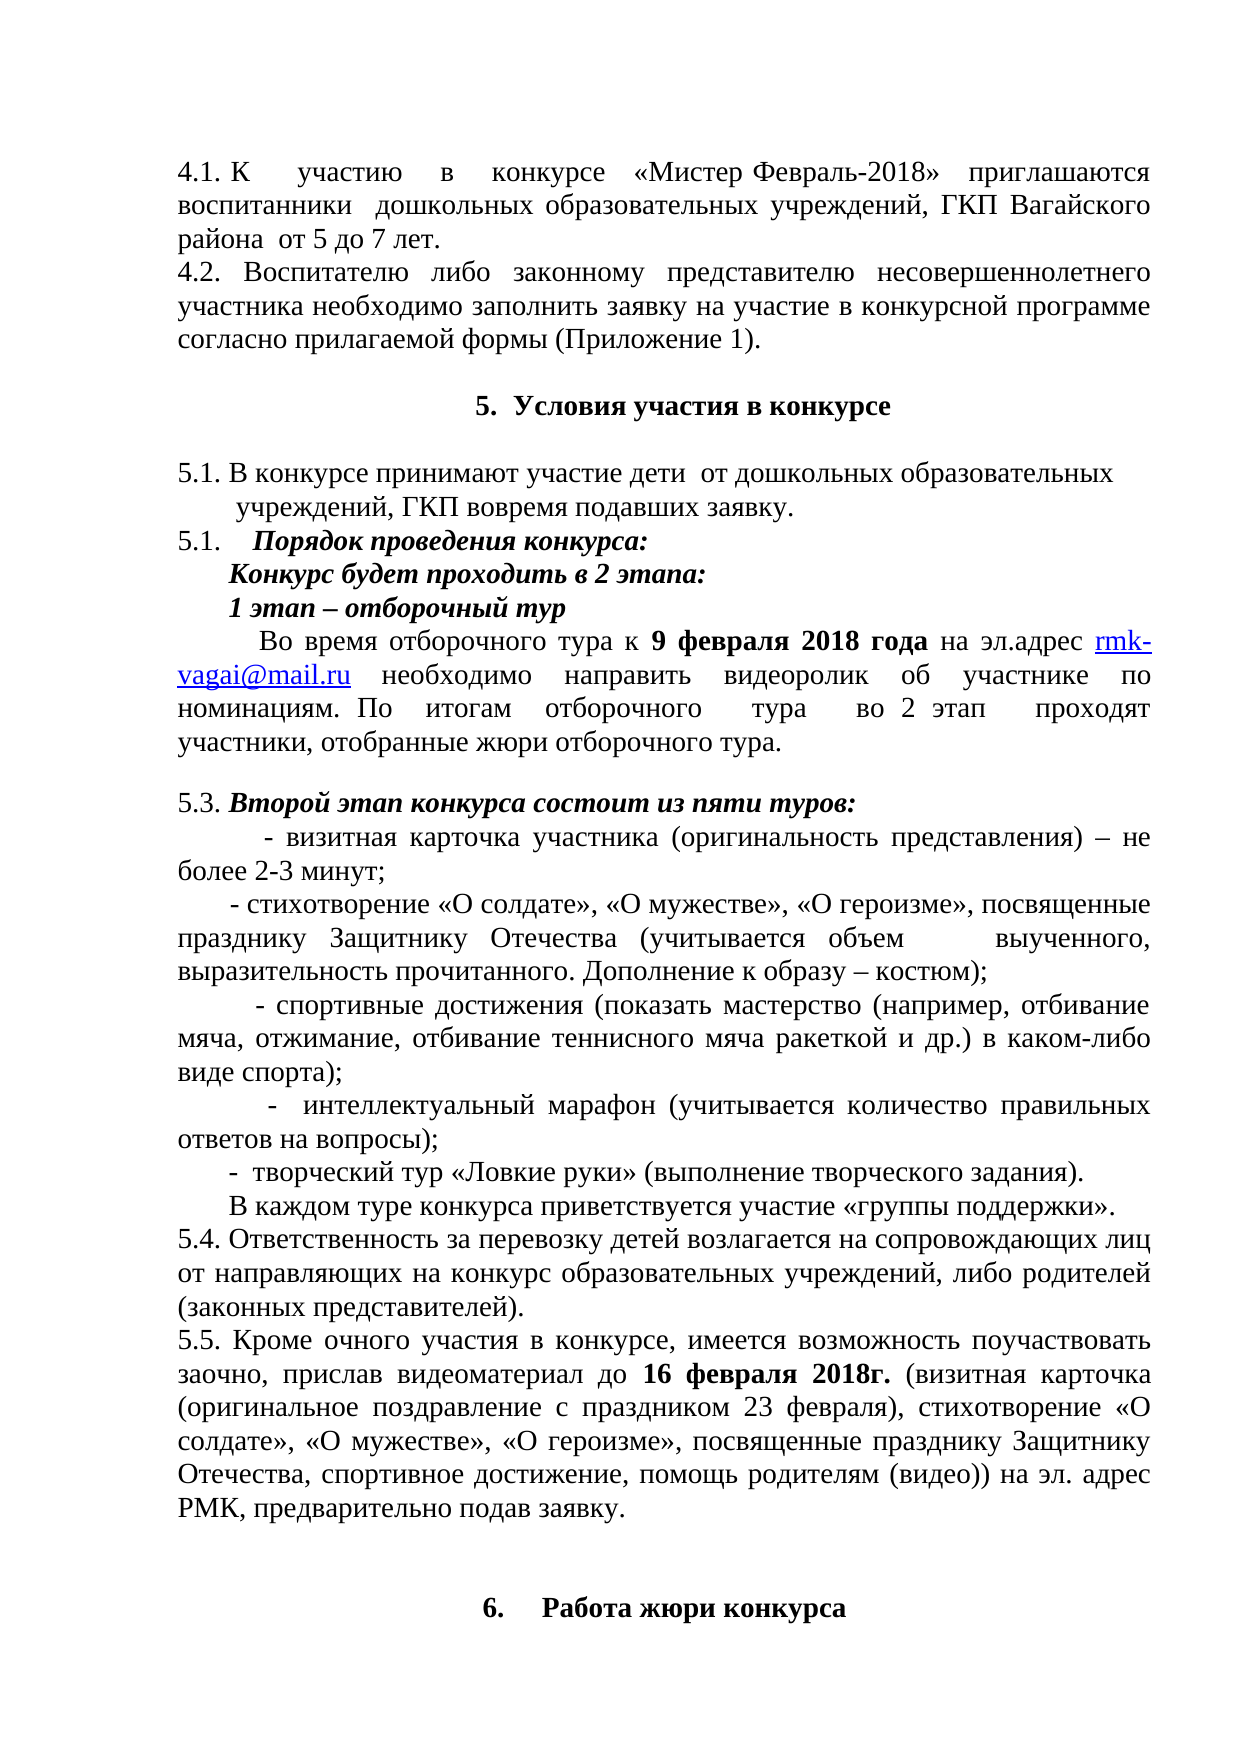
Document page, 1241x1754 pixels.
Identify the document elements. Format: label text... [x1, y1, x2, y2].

text 4.1. К участию в конкурсе «Мистер Февраль-2018» приглашаются воспитанники дошкольных образовательных учреждений, ГКП Вагайского района от 5 до 7 лет. [177, 154, 1152, 254]
text 5.1. В конкурсе принимают участие дети от дошкольных образовательных [177, 456, 1152, 489]
list Работа жюри конкурса [177, 1591, 1152, 1624]
text Во время отборочного тура к 9 февраля 2018 года на эл.адрес rmk-vagai@mail.ru необходимо направить видеоролик об участнике по номинациям. По итогам отборочного тура во 2 этап проходят участники, отобранные жюри отборочного тура. [177, 623, 1152, 757]
text - спортивные достижения (показать мастерство (например, отбивание мяча, отжимание, отбивание теннисного мяча ракеткой и др.) в каком-либо виде спорта); [177, 987, 1152, 1087]
list Условия участия в конкурсе [215, 388, 1152, 422]
text - визитная карточка участника (оригинальность представления) – не более 2-3 минут; [177, 819, 1152, 886]
text 5.3. Второй этап конкурса состоит из пяти туров: [177, 786, 1152, 819]
text 4.2. Воспитателю либо законному представителю несовершеннолетнего участника необходимо заполнить заявку на участие в конкурсной программе согласно прилагаемой формы (Приложение 1). [177, 254, 1152, 355]
text 1 этап – отборочный тур [177, 590, 1152, 623]
text Конкурс будет проходить в 2 этапа: [177, 556, 1152, 590]
text - творческий тур «Ловкие руки» (выполнение творческого задания). [177, 1154, 1152, 1188]
text 5.4. Ответственность за перевозку детей возлагается на сопровождающих лиц от направляющих на конкурс образовательных учреждений, либо родителей (законных представителей). [177, 1222, 1152, 1322]
text В каждом туре конкурса приветствуется участие «группы поддержки». [177, 1188, 1152, 1222]
list Порядок проведения конкурса: [177, 523, 1152, 556]
text 5.5. Кроме очного участия в конкурсе, имеется возможность поучаствовать заочно, прислав видеоматериал до 16 февраля 2018г. (визитная карточка (оригинальное поздравление с праздником 23 февраля), стихотворение «О солдате», «О мужестве», «О героизме», посвященные празднику Защитнику Отечества, спортивное достижение, помощь родителям (видео)) на эл. адрес РМК, предварительно подав заявку. [177, 1322, 1152, 1523]
text учреждений, ГКП вовремя подавших заявку. [177, 489, 1152, 523]
text - интеллектуальный марафон (учитывается количество правильных ответов на вопросы); [177, 1087, 1152, 1154]
text - стихотворение «О солдате», «О мужестве», «О героизме», посвященные празднику Защитнику Отечества (учитывается объем выученного, выразительность прочитанного. Дополнение к образу – костюм); [177, 886, 1152, 987]
